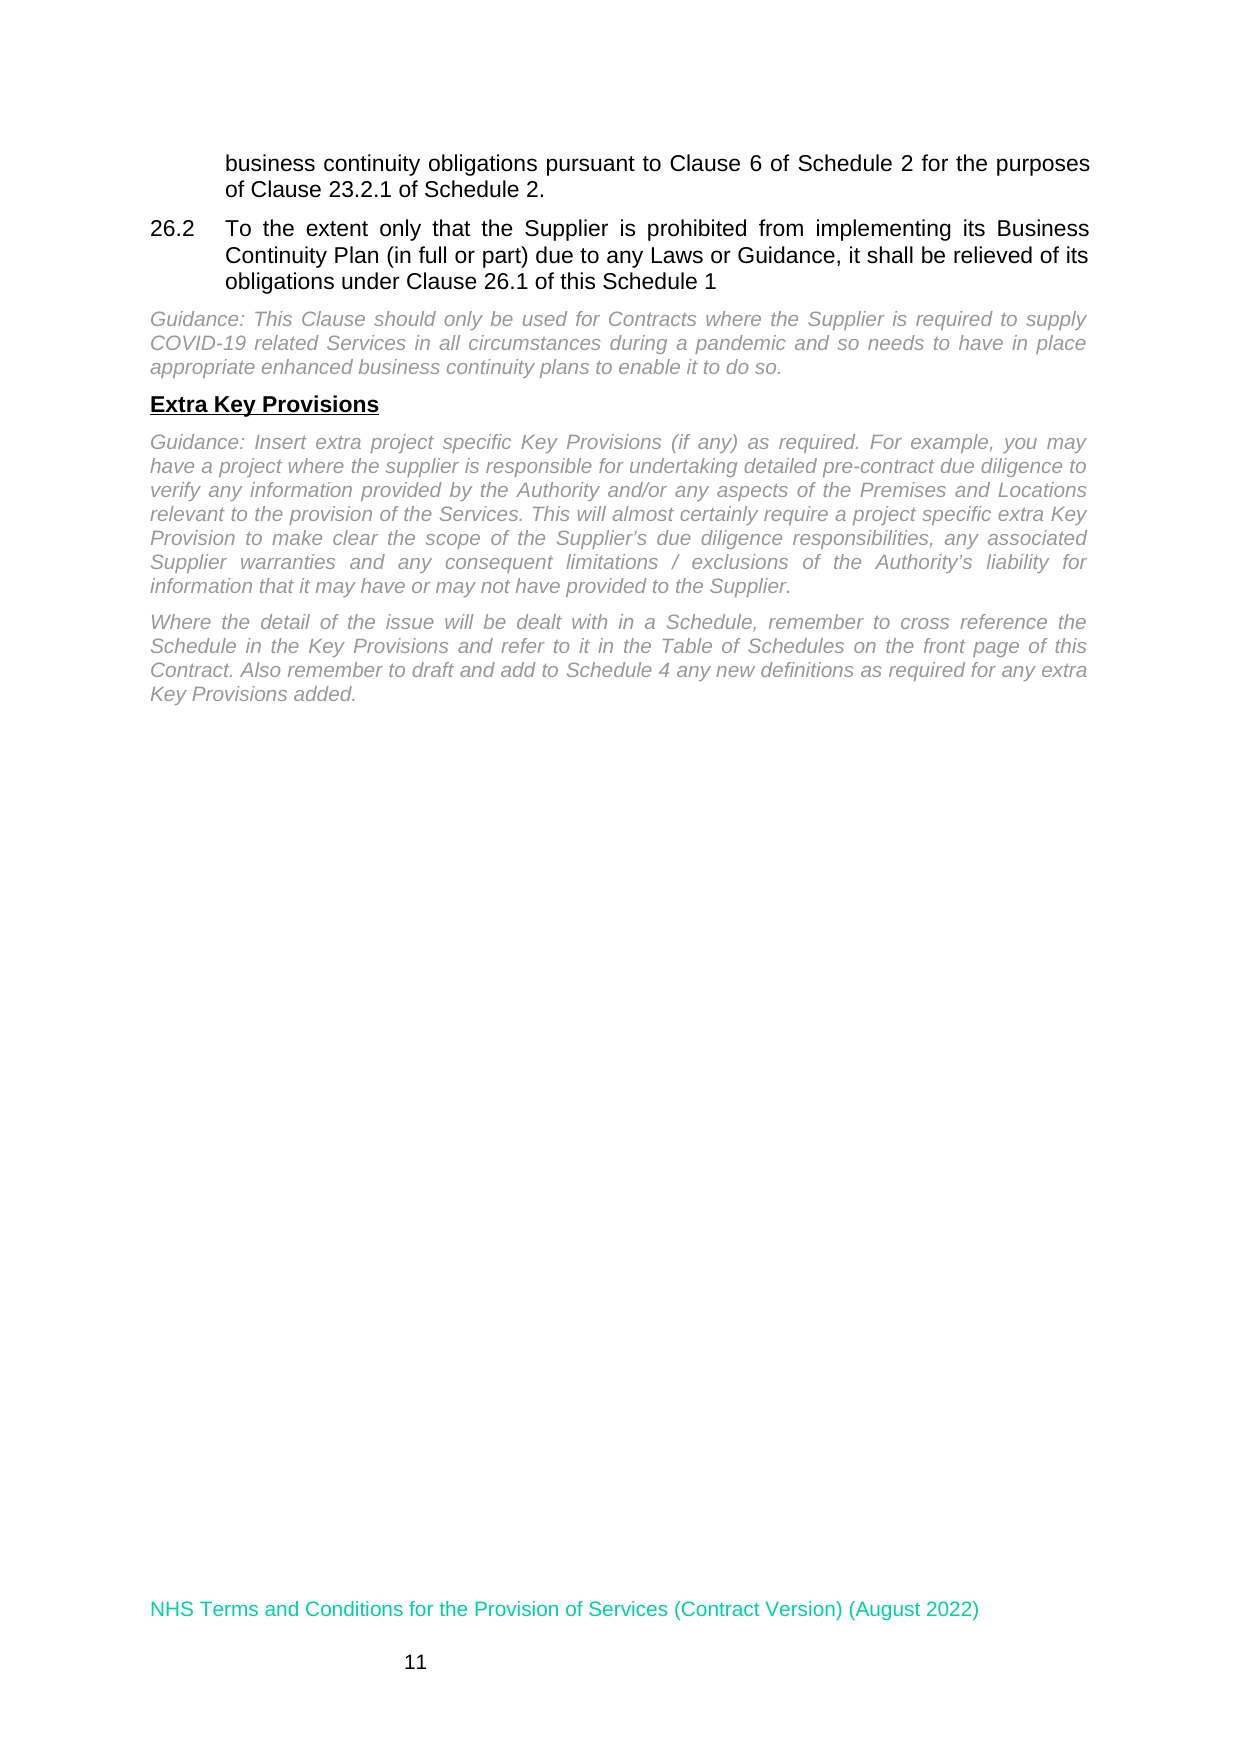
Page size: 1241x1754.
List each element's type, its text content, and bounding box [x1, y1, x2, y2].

subtitle To the extent only that the Supplier is prohibited from implementing its Business Continuity Plan (in full or part) due to any Laws or Guidance, it shall be relieved of its obligations under Clause 26.1 of this Schedule 1 [150, 215, 1090, 294]
text Guidance: This Clause should only be used for Contracts where the Supplier is required to supply COVID-19 related Services in all circumstances during a pandemic and so needs to have in place appropriate enhanced business continuity plans to enable it to do so. [150, 307, 1090, 379]
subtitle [150, 150, 1090, 203]
text Guidance: Insert extra project specific Key Provisions (if any) as required. For example, you may have a project where the supplier is responsible for undertaking detailed pre-contract due diligence to verify any information provided by the Authority and/or any aspects of the Premises and Locations relevant to the provision of the Services. This will almost certainly require a project specific extra Key Provision to make clear the scope of the Supplier’s due diligence responsibilities, any associated Supplier warranties and any consequent limitations / exclusions of the Authority’s liability for information that it may have or may not have provided to the Supplier. [150, 430, 1090, 598]
subtitle Extra Key Provisions [150, 391, 1090, 417]
text Where the detail of the issue will be dealt with in a Schedule, remember to cross reference the Schedule in the Key Provisions and refer to it in the Table of Schedules on the front page of this Contract. Also remember to draft and add to Schedule 4 any new definitions as required for any extra Key Provisions added. [150, 610, 1090, 706]
